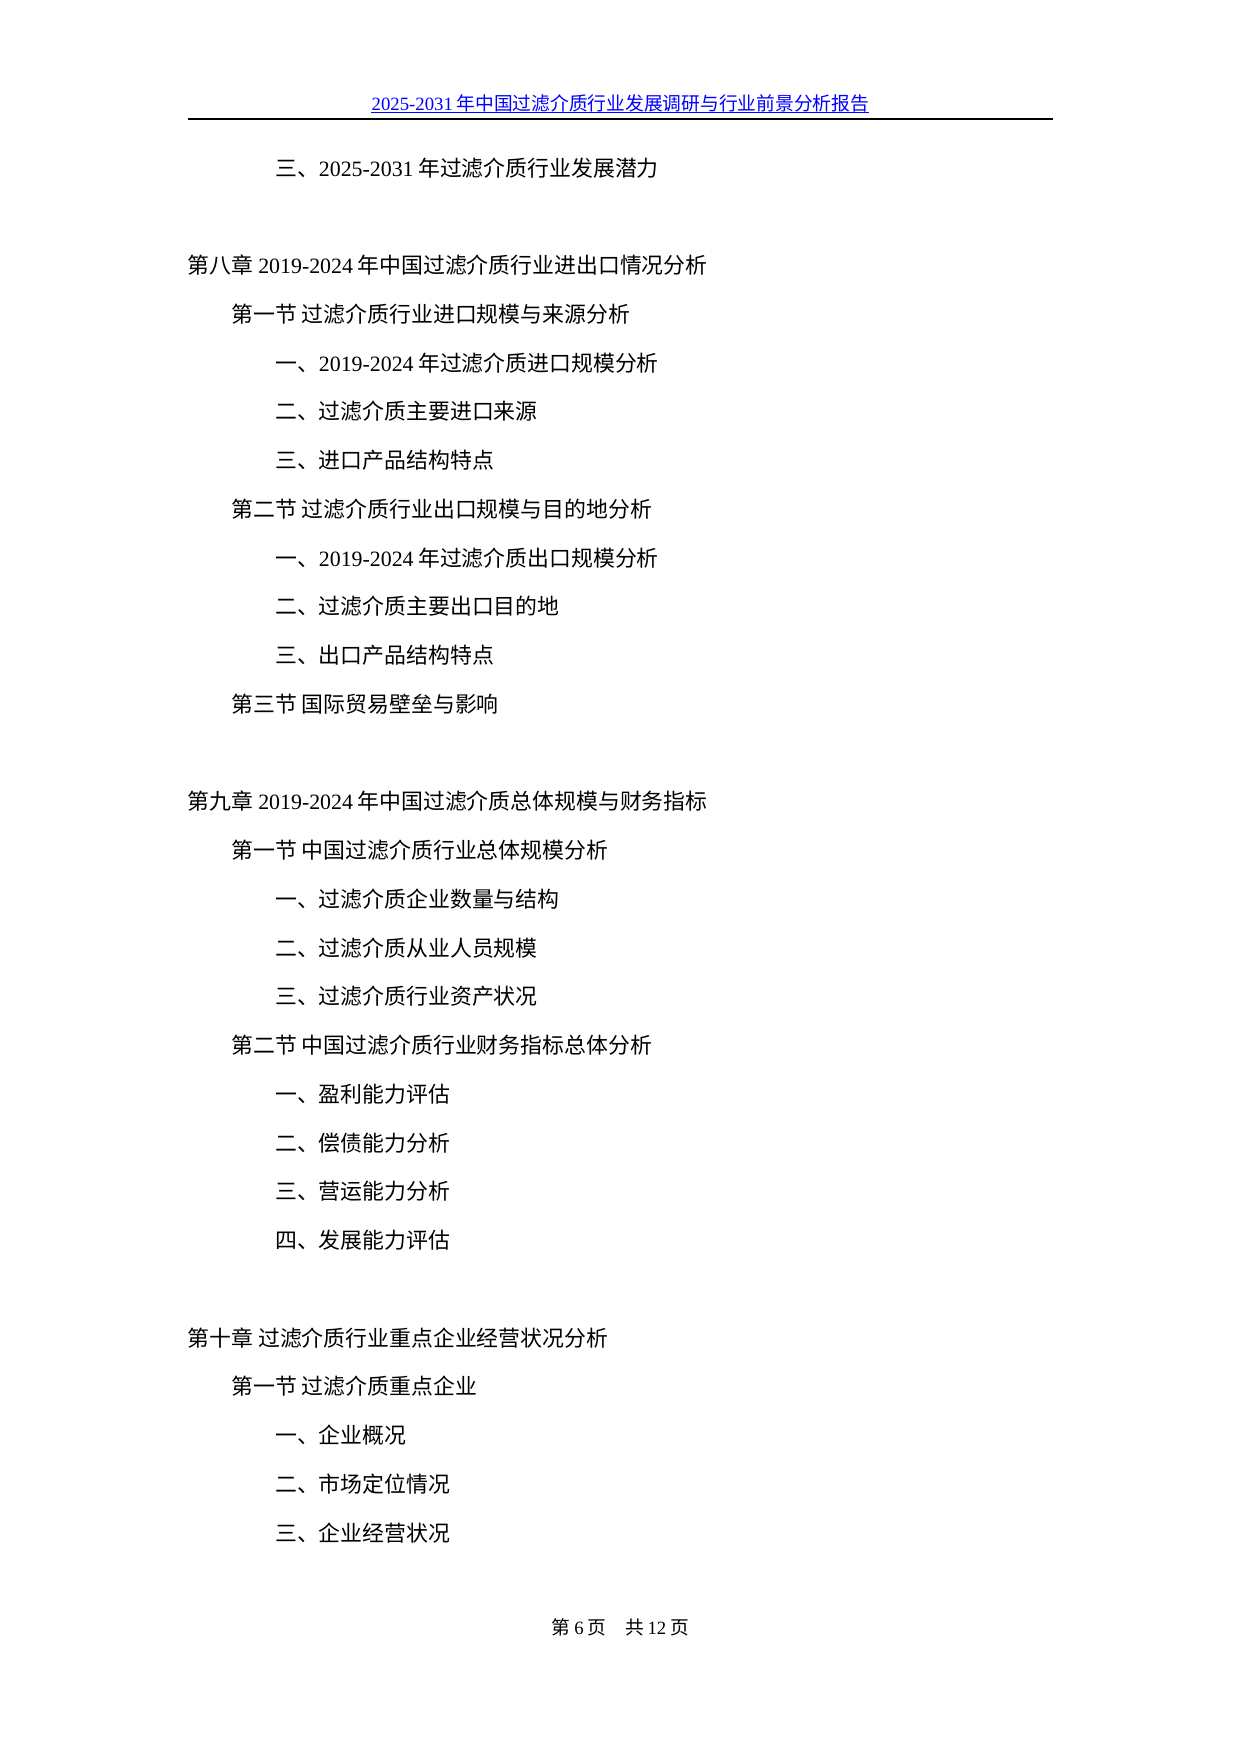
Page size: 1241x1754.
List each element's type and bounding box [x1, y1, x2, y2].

text [187, 150, 1053, 1548]
